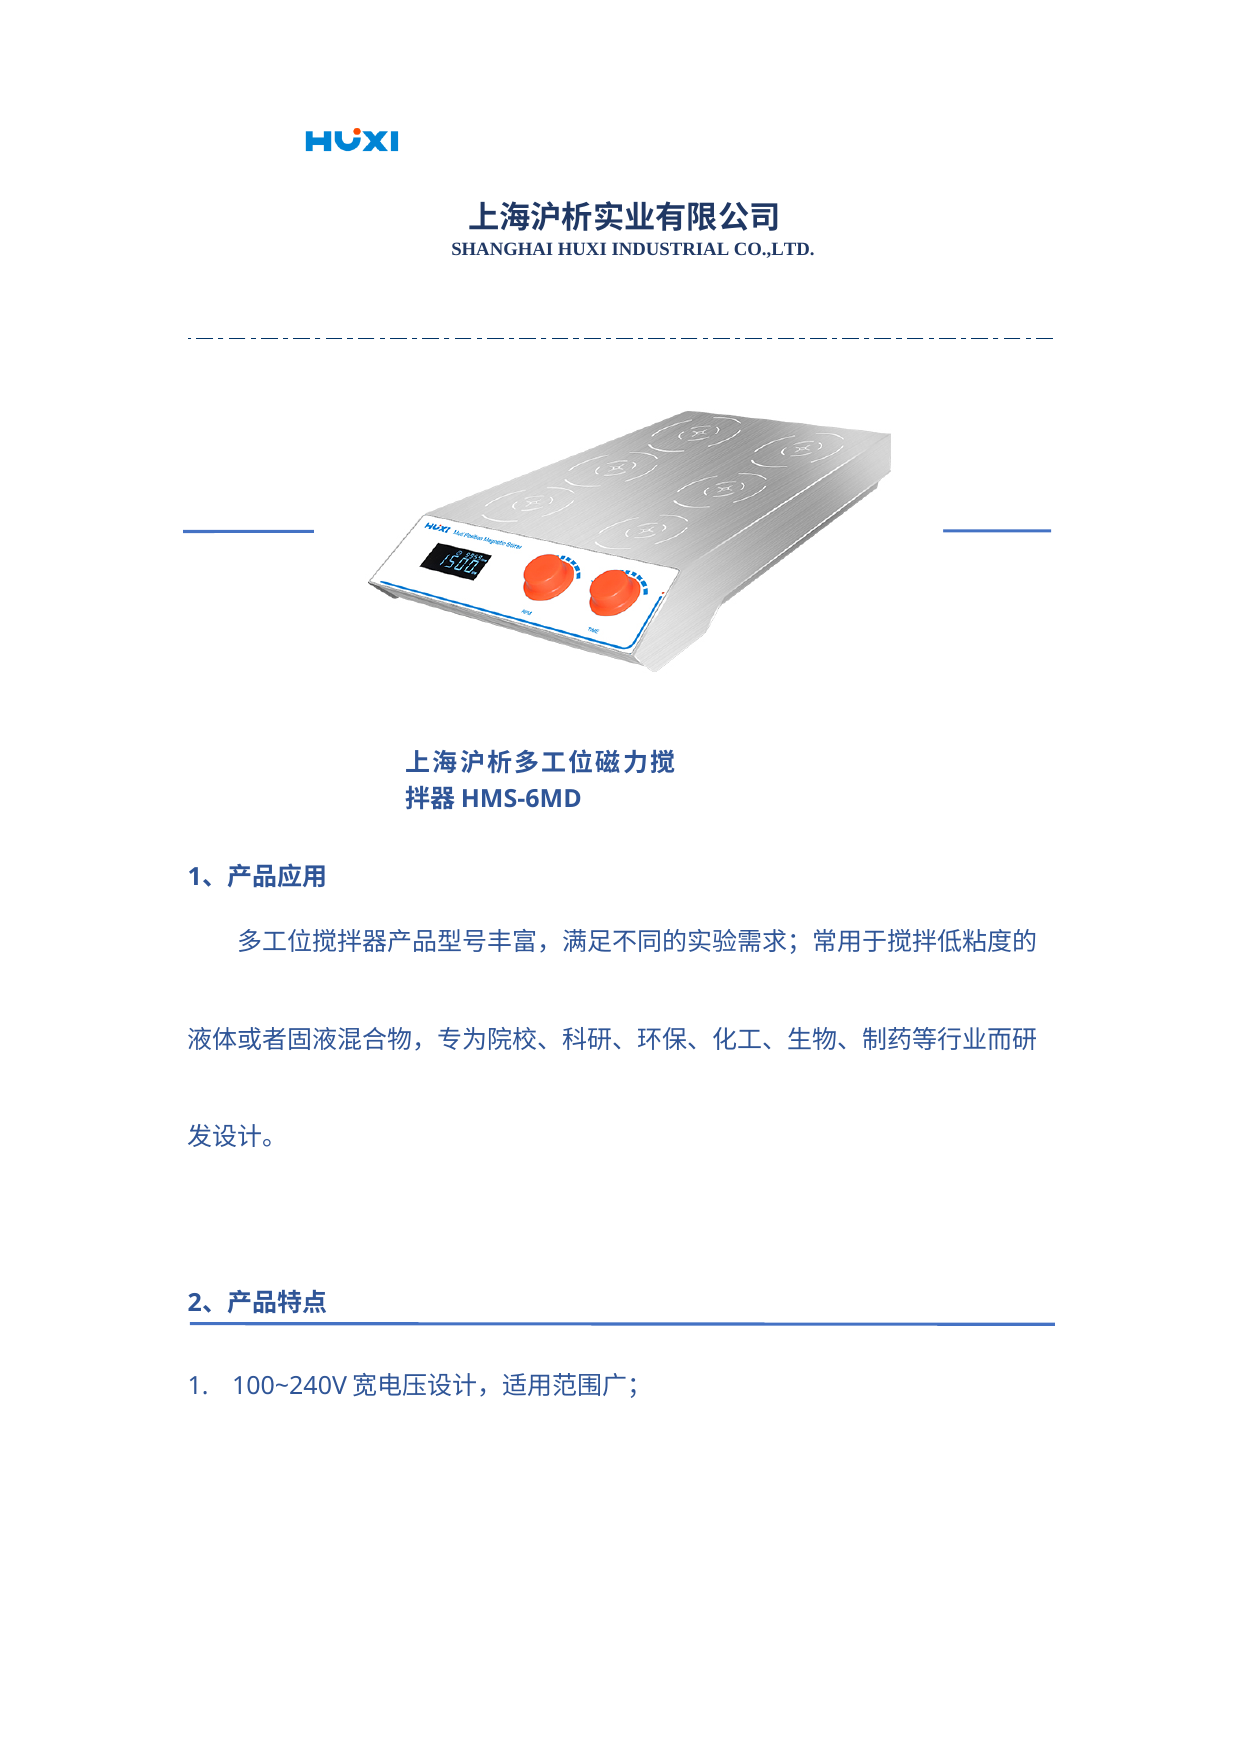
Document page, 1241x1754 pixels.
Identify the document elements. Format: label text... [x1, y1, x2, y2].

picture [282, 70, 417, 205]
list 100~240V宽电压设计，适用范围广； [187, 1351, 1053, 1416]
text 多工位搅拌器产品型号丰富，满足不同的实验需求；常用于搅拌低粘度的液体或者固液混合物，专为院校、科研、环保、化工、生物、制药等行业而研发设计。 [187, 907, 1053, 1167]
text 2、产品特点 [187, 1268, 1053, 1333]
picture [314, 358, 944, 712]
